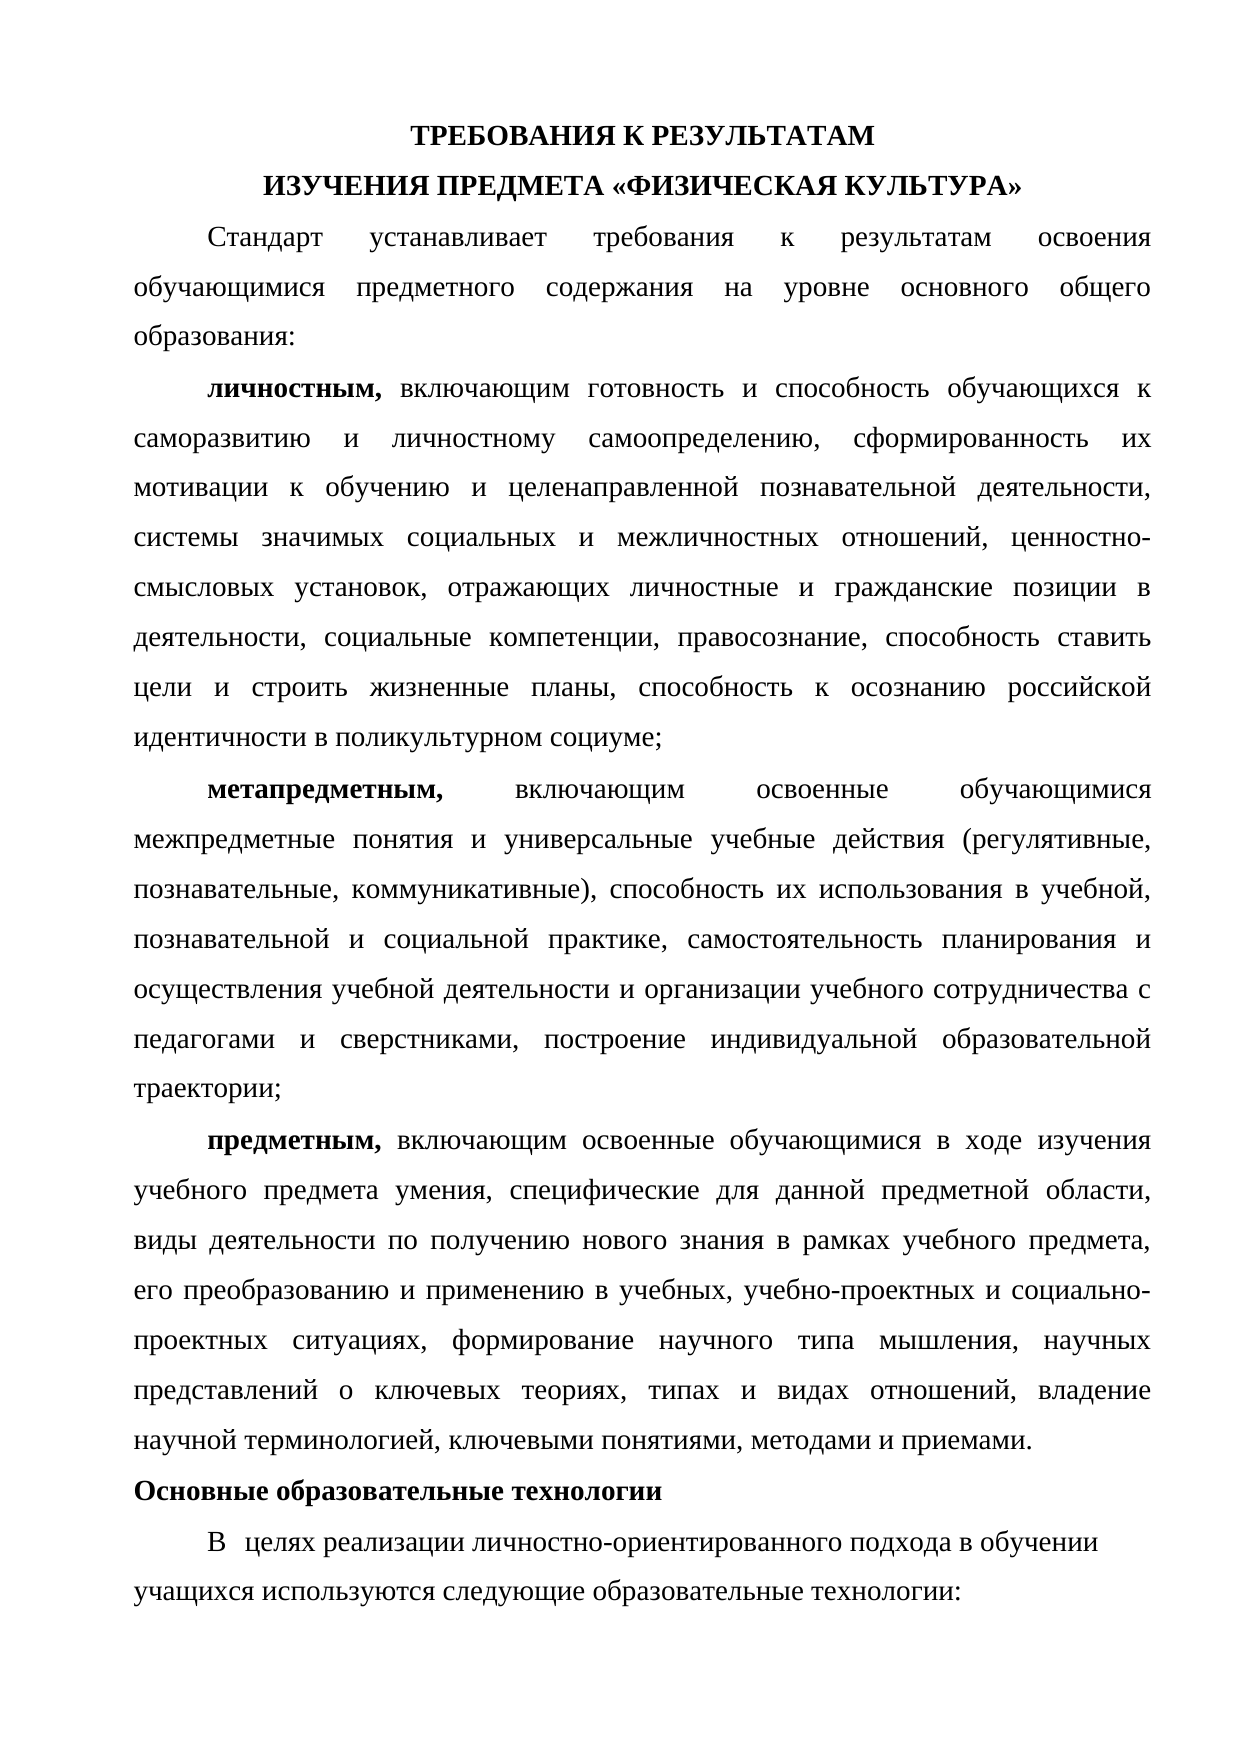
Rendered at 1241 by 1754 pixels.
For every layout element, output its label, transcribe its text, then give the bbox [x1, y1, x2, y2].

text предметным, включающим освоенные обучающимися в ходе изучения учебного предмета умения, специфические для данной предметной области, виды деятельности по получению нового знания в рамках учебного предмета, его преобразованию и применению в учебных, учебно-проектных и социально-проектных ситуациях, формирование научного типа мышления, научных представлений о ключевых теориях, типах и видах отношений, владение научной терминологией, ключевыми понятиями, методами и приемами. [133, 1122, 1152, 1455]
list целях реализации личностно-ориентированного подхода в обучении учащихся используются следующие образовательные технологии: [133, 1524, 1152, 1606]
text Основные образовательные технологии [133, 1473, 1152, 1506]
text Стандарт устанавливает требования к результатам освоения обучающимися предметного содержания на уровне основного общего образования: [133, 219, 1152, 351]
text метапредметным, включающим освоенные обучающимися межпредметные понятия и универсальные учебные действия (регулятивные, познавательные, коммуникативные), способность их использования в учебной, познавательной и социальной практике, самостоятельность планирования и осуществления учебной деятельности и организации учебного сотрудничества с педагогами и сверстниками, построение индивидуальной образовательной траектории; [133, 771, 1152, 1104]
text личностным, включающим готовность и способность обучающихся к саморазвитию и личностному самоопределению, сформированность их мотивации к обучению и целенаправленной познавательной деятельности, системы значимых социальных и межличностных отношений, ценностно-смысловых установок, отражающих личностные и гражданские позиции в деятельности, социальные компетенции, правосознание, способность ставить цели и строить жизненные планы, способность к осознанию российской идентичности в поликультурном социуме; [133, 370, 1152, 753]
text ТРЕБОВАНИЯ К РЕЗУЛЬТАТАМ [133, 118, 1152, 151]
text ИЗУЧЕНИЯ ПРЕДМЕТА «ФИЗИЧЕСКАЯ КУЛЬТУРА» [133, 168, 1152, 202]
